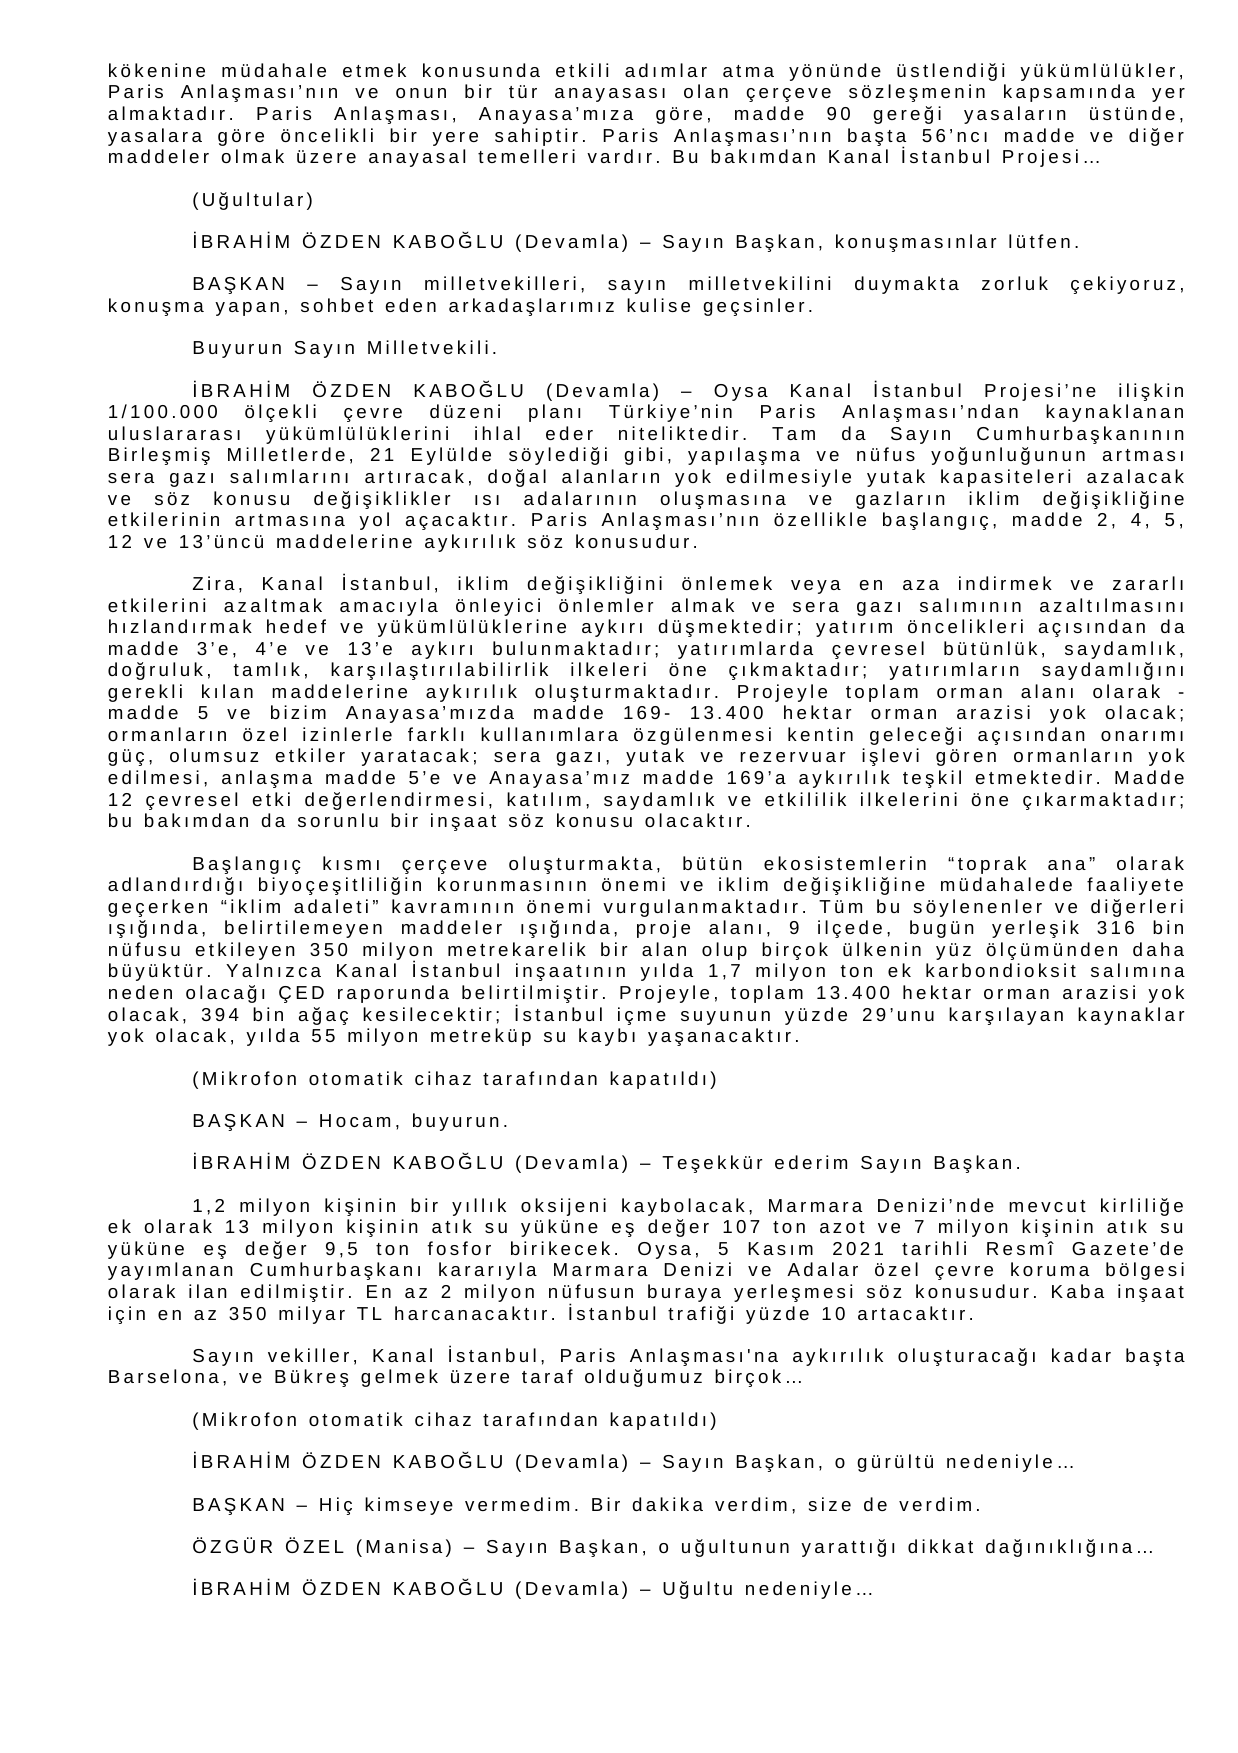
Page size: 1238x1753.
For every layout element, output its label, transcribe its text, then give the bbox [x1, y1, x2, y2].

text BAŞKAN – Hocam, buyurun. [108, 1110, 1186, 1131]
text İBRAHİM ÖZDEN KABOĞLU (Devamla) – Teşekkür ederim Sayın Başkan. [108, 1152, 1186, 1174]
text İBRAHİM ÖZDEN KABOĞLU (Devamla) – Oysa Kanal İstanbul Projesi’ne ilişkin 1/100.000 ölçekli çevre düzeni planı Türkiye’nin Paris Anlaşması’ndan kaynaklanan uluslararası yükümlülüklerini ihlal eder niteliktedir. Tam da Sayın Cumhurbaşkanının Birleşmiş Milletlerde, 21 Eylülde söylediği gibi, yapılaşma ve nüfus yoğunluğunun artması sera gazı salımlarını artıracak, doğal alanların yok edilmesiyle yutak kapasiteleri azalacak ve söz konusu değişiklikler ısı adalarının oluşmasına ve gazların iklim değişikliğine etkilerinin artmasına yol açacaktır. Paris Anlaşması’nın özellikle başlangıç, madde 2, 4, 5, 12 ve 13’üncü maddelerine aykırılık söz konusudur. [108, 379, 1186, 552]
text (Mikrofon otomatik cihaz tarafından kapatıldı) [108, 1067, 1186, 1089]
text 1,2 milyon kişinin bir yıllık oksijeni kaybolacak, Marmara Denizi’nde mevcut kirliliğe ek olarak 13 milyon kişinin atık su yüküne eş değer 107 ton azot ve 7 milyon kişinin atık su yüküne eş değer 9,5 ton fosfor birikecek. Oysa, 5 Kasım 2021 tarihli Resmî Gazete’de yayımlanan Cumhurbaşkanı kararıyla Marmara Denizi ve Adalar özel çevre koruma bölgesi olarak ilan edilmiştir. En az 2 milyon nüfusun buraya yerleşmesi söz konusudur. Kaba inşaat için en az 350 milyar TL harcanacaktır. İstanbul trafiği yüzde 10 artacaktır. [108, 1194, 1186, 1324]
text İBRAHİM ÖZDEN KABOĞLU (Devamla) – Sayın Başkan, konuşmasınlar lütfen. [108, 231, 1186, 252]
text İBRAHİM ÖZDEN KABOĞLU (Devamla) – Uğultu nedeniyle… [108, 1578, 1186, 1600]
text BAŞKAN – Sayın milletvekilleri, sayın milletvekilini duymakta zorluk çekiyoruz, konuşma yapan, sohbet eden arkadaşlarımız kulise geçsinler. [108, 273, 1186, 316]
text Zira, Kanal İstanbul, iklim değişikliğini önlemek veya en aza indirmek ve zararlı etkilerini azaltmak amacıyla önleyici önlemler almak ve sera gazı salımının azaltılmasını hızlandırmak hedef ve yükümlülüklerine aykırı düşmektedir; yatırım öncelikleri açısından da madde 3’e, 4’e ve 13’e aykırı bulunmaktadır; yatırımlarda çevresel bütünlük, saydamlık, doğruluk, tamlık, karşılaştırılabilirlik ilkeleri öne çıkmaktadır; yatırımların saydamlığını gerekli kılan maddelerine aykırılık oluşturmaktadır. Projeyle toplam orman alanı olarak -madde 5 ve bizim Anayasa’mızda madde 169- orman arazisi yok olacak; ormanların özel izinlerle farklı kullanımlara özgülenmesi kentin geleceği açısından onarımı güç, olumsuz etkiler yaratacak; sera gazı, yutak ve rezervuar işlevi gören ormanların yok edilmesi, anlaşma madde 5’e ve Anayasa’mız madde 169’a aykırılık teşkil etmektedir. Madde 12 çevresel etki değerlendirmesi, katılım, saydamlık ve etkililik ilkelerini öne çıkarmaktadır; bu bakımdan da sorunlu bir inşaat söz konusu olacaktır. [108, 573, 1186, 832]
text (Mikrofon otomatik cihaz tarafından kapatıldı) [108, 1409, 1186, 1430]
text BAŞKAN – Hiç kimseye vermedim. Bir dakika verdim, size de verdim. [108, 1493, 1186, 1515]
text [108, 60, 1186, 167]
text ÖZGÜR ÖZEL (Manisa) – Sayın Başkan, o uğultunun yarattığı dikkat dağınıklığına… [108, 1536, 1186, 1557]
text İBRAHİM ÖZDEN KABOĞLU (Devamla) – Sayın Başkan, o gürültü nedeniyle… [108, 1451, 1186, 1473]
text (Uğultular) [108, 188, 1186, 210]
text Buyurun Sayın Milletvekili. [108, 337, 1186, 359]
text Başlangıç kısmı çerçeve oluşturmakta, bütün ekosistemlerin “toprak ana” olarak adlandırdığı biyoçeşitliliğin korunmasının önemi ve iklim değişikliğine müdahalede faaliyete geçerken “iklim adaleti” kavramının önemi vurgulanmaktadır. Tüm bu söylenenler ve diğerleri ışığında, belirtilemeyen maddeler ışığında, proje alanı, 9 ilçede, bugün yerleşik 316 bin nüfusu etkileyen 350 milyon metrekarelik bir alan olup birçok ülkenin yüz ölçümünden daha büyüktür. Yalnızca Kanal İstanbul inşaatının yılda 1,7 milyon ton ek karbondioksit salımına neden olacağı ÇED raporunda belirtilmiştir. Projeyle, toplam orman arazisi yok olacak, 394 bin ağaç kesilecektir; İstanbul içme suyunun yüzde 29’unu karşılayan kaynaklar yok olacak, yılda 55 milyon metreküp su kaybı yaşanacaktır. [108, 852, 1186, 1046]
text Sayın vekiller, Kanal İstanbul, Paris Anlaşması'na aykırılık oluşturacağı kadar başta Barselona, ve Bükreş gelmek üzere taraf olduğumuz birçok… [108, 1345, 1186, 1388]
